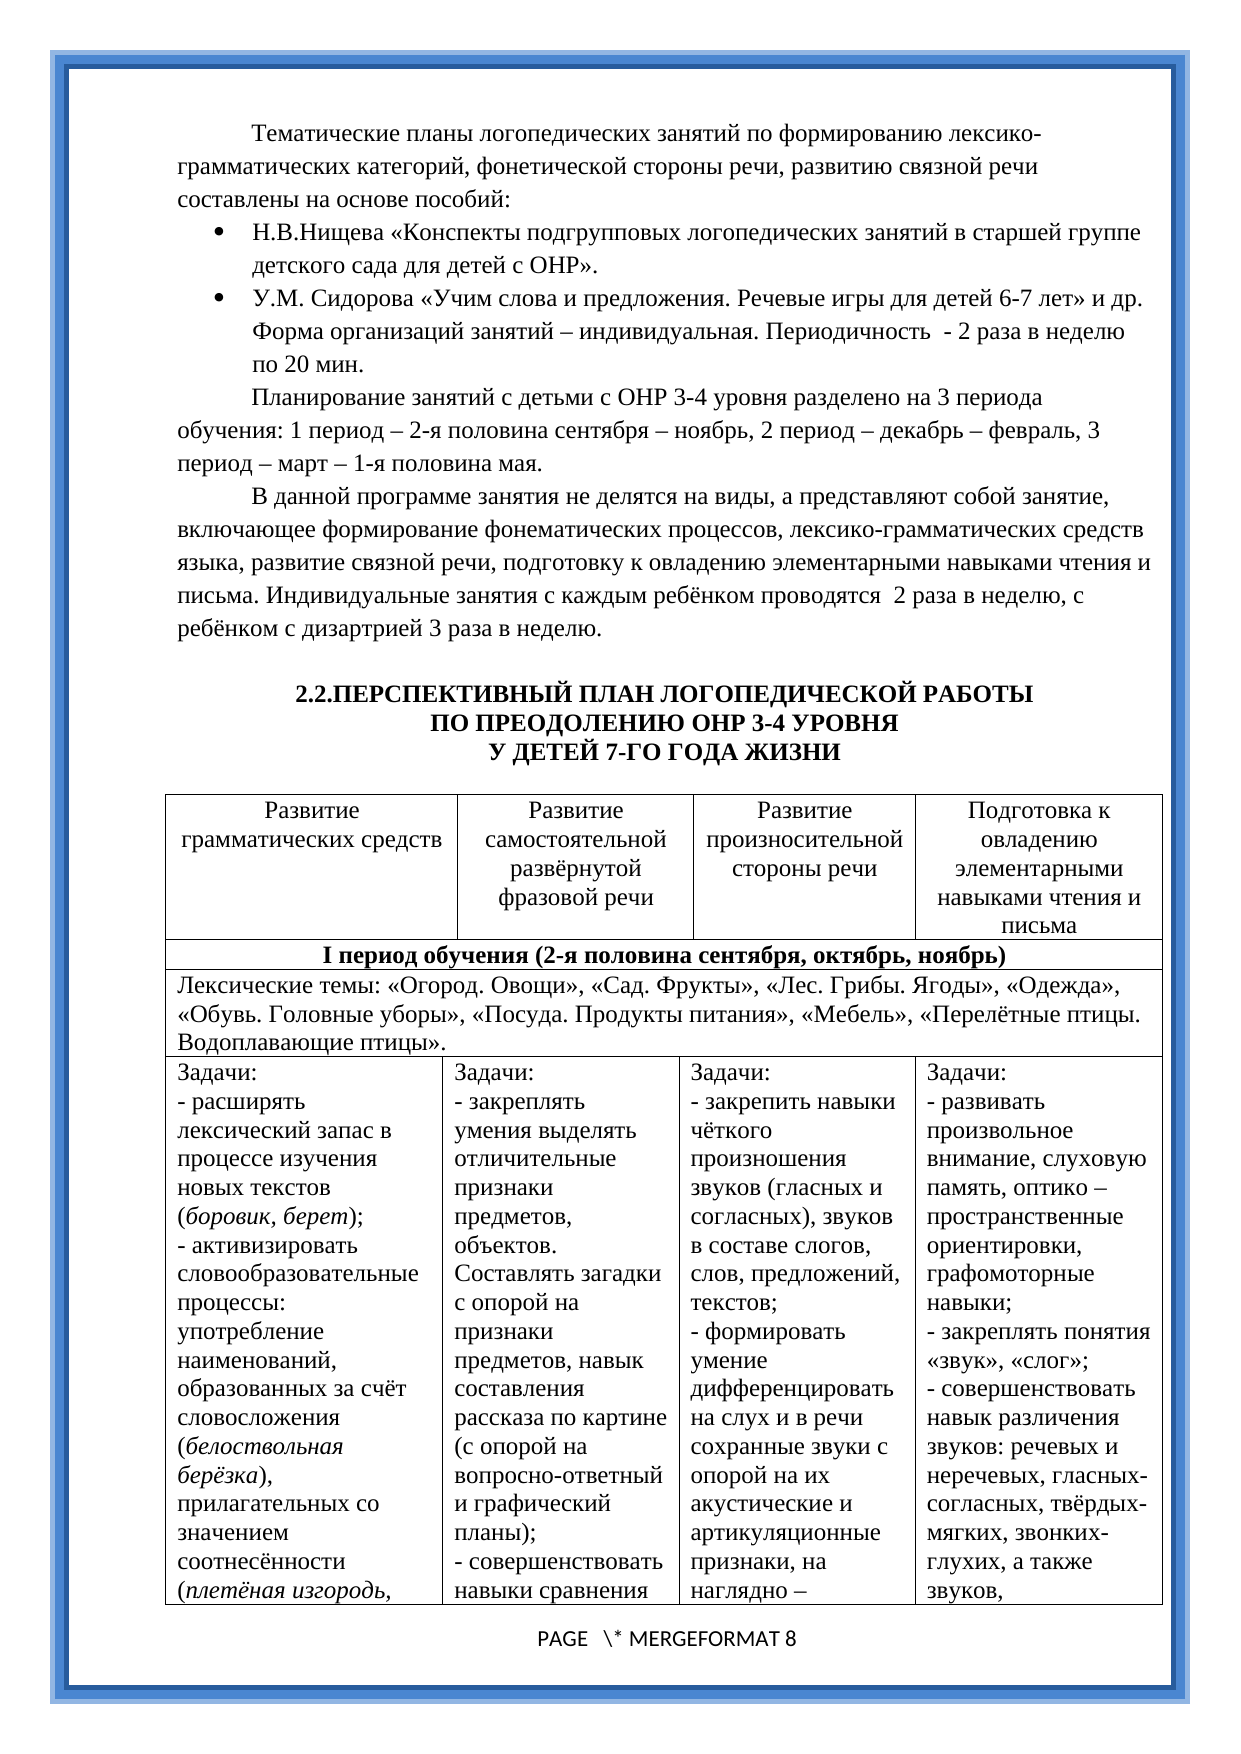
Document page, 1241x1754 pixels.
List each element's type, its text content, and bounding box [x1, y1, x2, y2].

table_header Подготовка к овладению элементарными навыками чтения и письма [916, 795, 1162, 939]
table_header Развитие произносительной стороны речи [694, 795, 915, 939]
table_cell Лексические темы: «Огород. Овощи», «Сад. Фрукты», «Лес. Грибы. Ягоды», «Одежда», «Обувь. Головные уборы», «Посуда. Продукты питания», «Мебель», «Перелётные птицы. Водоплавающие птицы». [166, 970, 1162, 1056]
list Н.В.Нищева «Конспекты подгрупповых логопедических занятий в старшей группе детского сада для детей с ОНР». [214, 217, 1152, 279]
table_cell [916, 1057, 1162, 1603]
text 2.2.ПЕРСПЕКТИВНЫЙ ПЛАН ЛОГОПЕДИЧЕСКОЙ РАБОТЫ [177, 679, 1152, 708]
text У ДЕТЕЙ 7-ГО ГОДА ЖИЗНИ [177, 737, 1152, 766]
table_header Развитие самостоятельной развёрнутой фразовой речи [458, 795, 693, 939]
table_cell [443, 1057, 679, 1603]
text Планирование занятий с детьми с ОНР 3-4 уровня разделено на 3 периода обучения: 1 период – 2-я половина сентября – ноябрь, 2 период – декабрь – февраль, 3 период – март – 1-я половина мая. [177, 382, 1152, 477]
table_header Развитие грамматических средств [166, 795, 457, 939]
list Форма организаций занятий – индивидуальная. Периодичность - 2 раза в неделю по 20 мин. [252, 316, 1152, 378]
text ПО ПРЕОДОЛЕНИЮ ОНР 3-4 УРОВНЯ [177, 708, 1152, 737]
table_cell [166, 1057, 442, 1603]
text В данной программе занятия не делятся на виды, а представляют собой занятие, включающее формирование фонематических процессов, лексико-грамматических средств языка, развитие связной речи, подготовку к овладению элементарными навыками чтения и письма. Индивидуальные занятия с каждым ребёнком проводятся 2 раза в неделю, с ребёнком с дизартрией 3 раза в неделю. [177, 481, 1152, 642]
text Тематические планы логопедических занятий по формированию лексико-грамматических категорий, фонетической стороны речи, развитию связной речи составлены на основе пособий: [177, 118, 1152, 213]
table_cell I период обучения (2-я половина сентября, октябрь, ноябрь) [166, 940, 1162, 969]
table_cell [680, 1057, 915, 1603]
list У.М. Сидорова «Учим слова и предложения. Речевые игры для детей 6-7 лет» и др. [214, 283, 1152, 312]
